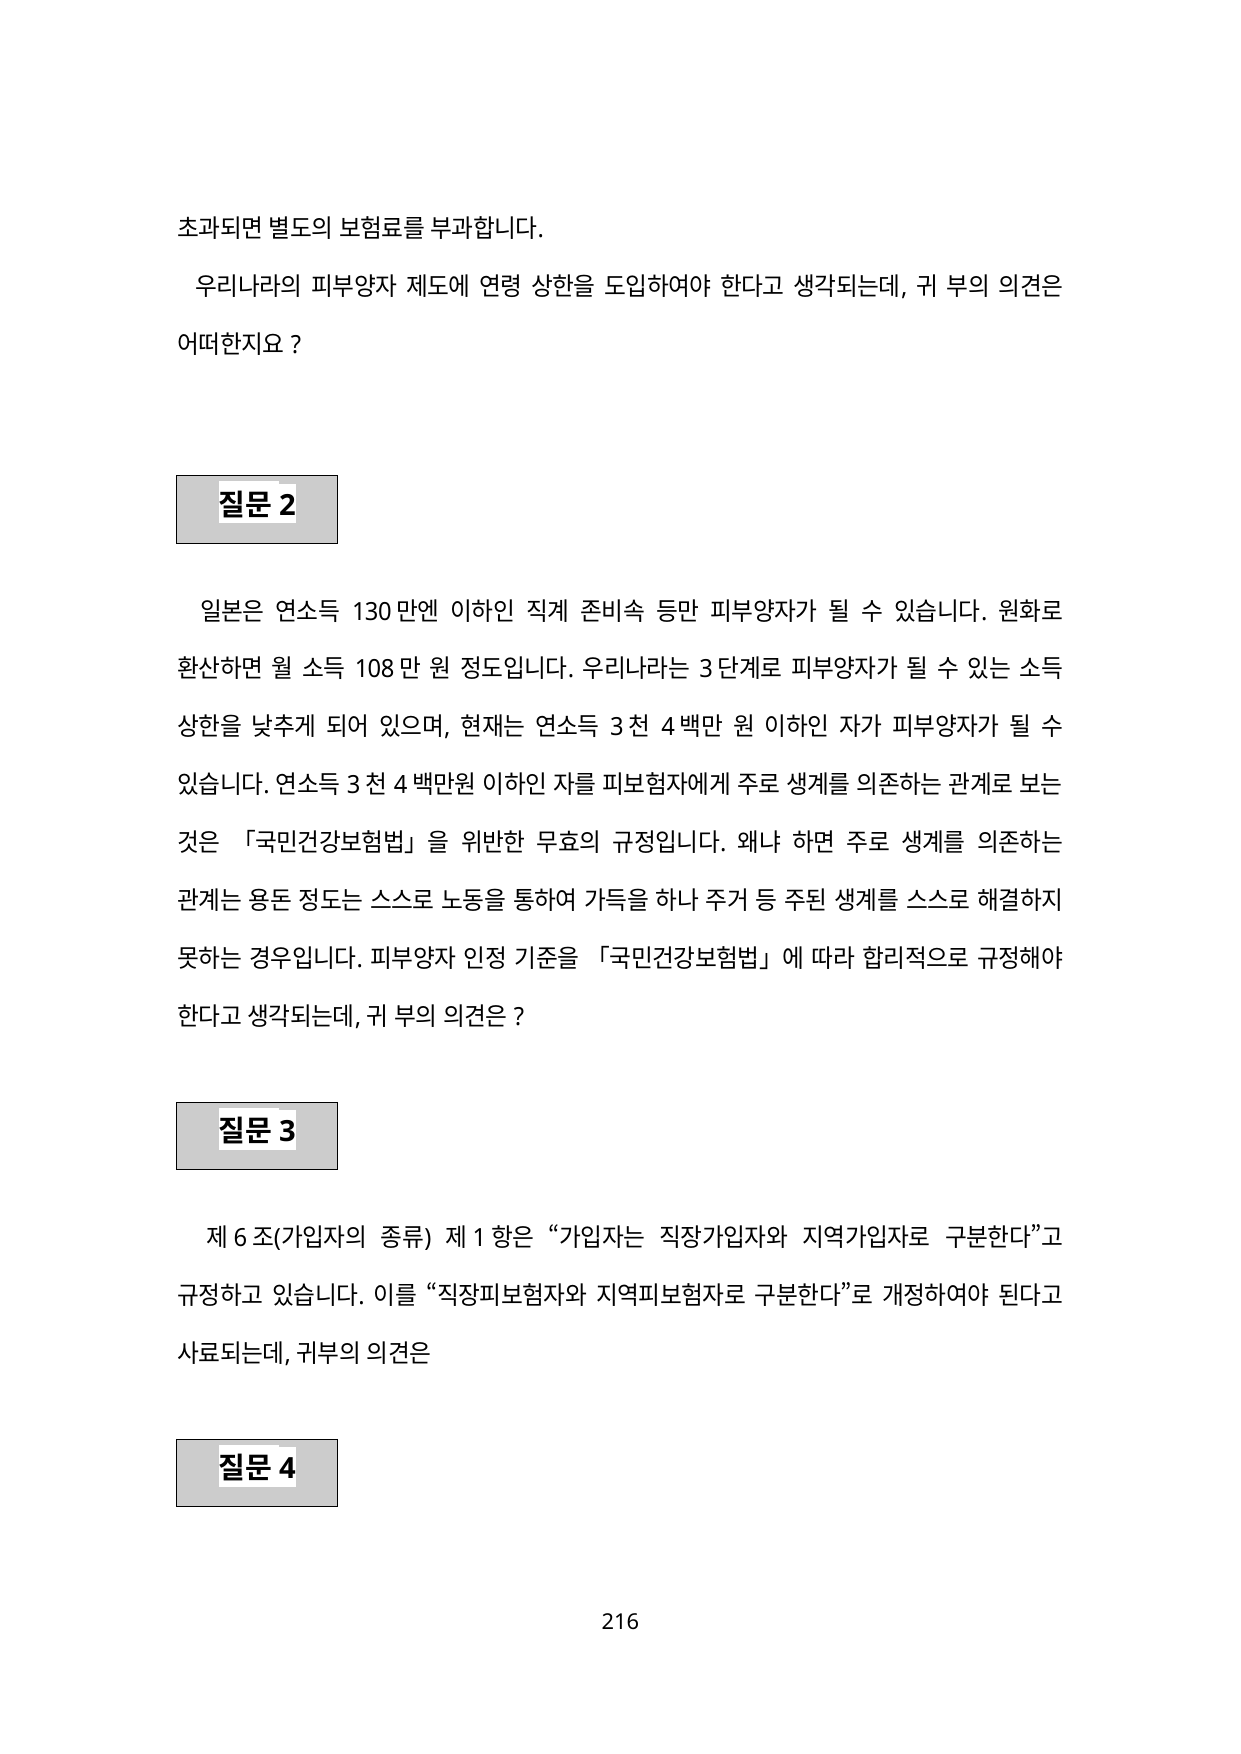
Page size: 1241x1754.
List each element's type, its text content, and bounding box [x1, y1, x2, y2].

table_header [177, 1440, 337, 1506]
text 일본은 연소득 130만엔 이하인 직계 존비속 등만 피부양자가 될 수 있습니다. 원화로 환산하면 월 소득 108만 원 정도입니다. 우리나라는 3단계로 피부양자가 될 수 있는 소득 상한을 낮추게 되어 있으며, 현재는 연소득 3천 4백만 원 이하인 자가 피부양자가 될 수 있습니다. 연소득 3천 4백만원 이하인 자를 피보험자에게 주로 생계를 의존하는 관계로 보는 것은 「국민건강보험법」을 위반한 무효의 규정입니다. 왜냐 하면 주로 생계를 의존하는 관계는 용돈 정도는 스스로 노동을 통하여 가득을 하나 주거 등 주된 생계를 스스로 해결하지 못하는 경우입니다. 피부양자 인정 기준을 「국민건강보험법」에 따라 합리적으로 규정해야 한다고 생각되는데, 귀 부의 의견은 ? [169, 589, 1071, 1033]
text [169, 207, 1071, 245]
text 제6조(가입자의 종류) 제1항은 “가입자는 직장가입자와 지역가입자로 구분한다”고 규정하고 있습니다. 이를 “직장피보험자와 지역피보험자로 구분한다”로 개정하여야 된다고 사료되는데, 귀부의 의견은 [169, 1215, 1071, 1369]
text 우리나라의 피부양자 제도에 연령 상한을 도입하여야 한다고 생각되는데, 귀 부의 의견은 어떠한지요 ? [169, 264, 1071, 361]
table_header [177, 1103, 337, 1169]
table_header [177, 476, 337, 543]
